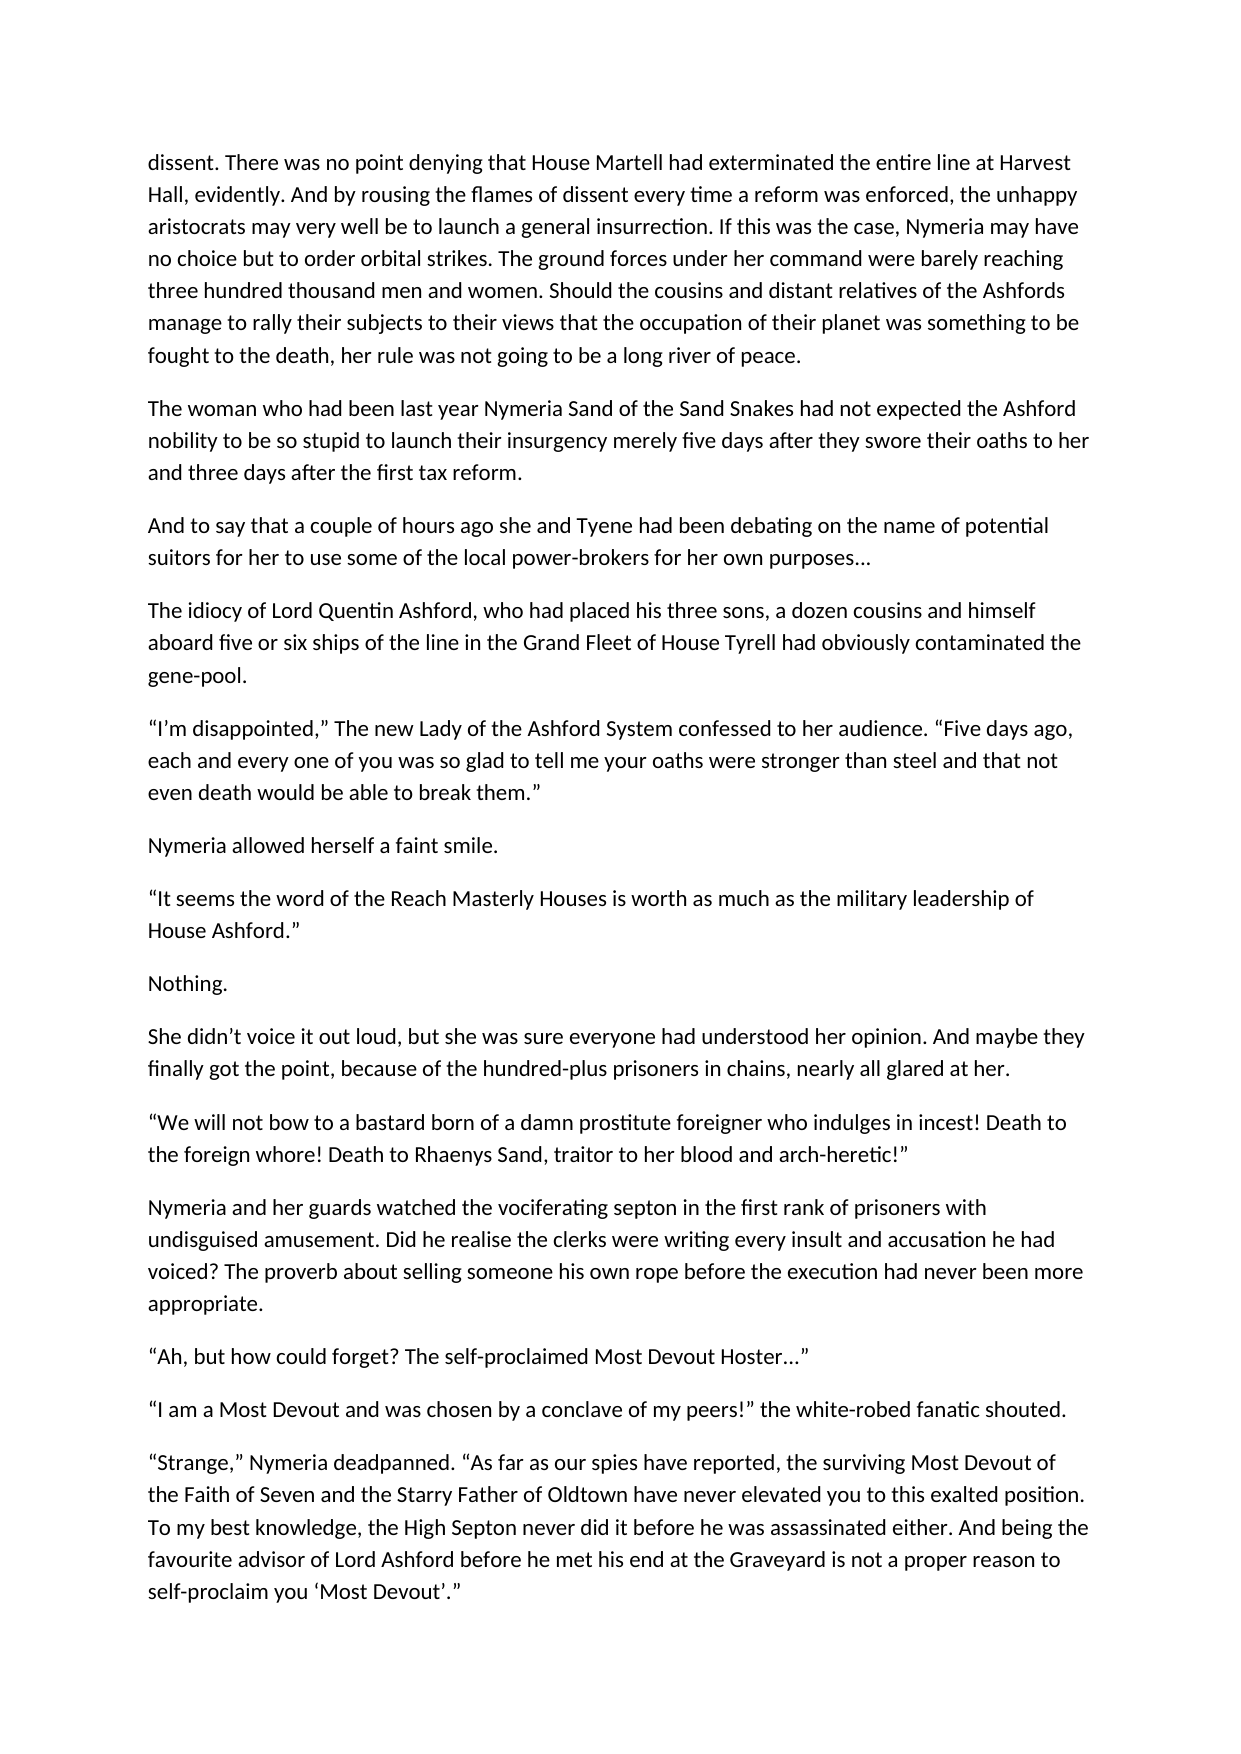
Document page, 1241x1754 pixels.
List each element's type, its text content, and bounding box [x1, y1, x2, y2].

text Nymeria and her guards watched the vociferating septon in the first rank of prisoners with undisguised amusement. Did he realise the clerks were writing every insult and accusation he had voiced? The proverb about selling someone his own rope before the execution had never been more appropriate. [148, 1193, 1093, 1317]
text Nothing. [148, 969, 1093, 997]
text The woman who had been last year Nymeria Sand of the Sand Snakes had not expected the Ashford nobility to be so stupid to launch their insurgency merely five days after they swore their oaths to her and three days after the first tax reform. [148, 394, 1093, 486]
text And to say that a couple of hours ago she and Tyene had been debating on the name of potential suitors for her to use some of the local power-brokers for her own purposes... [148, 511, 1093, 571]
text “Strange,” Nymeria deadpanned. “As far as our spies have reported, the surviving Most Devout of the Faith of Seven and the Starry Father of Oldtown have never elevated you to this exalted position. To my best knowledge, the High Septon never did it before he was assassinated either. And being the favourite advisor of Lord Ashford before he met his end at the Graveyard is not a proper reason to self-proclaim you ‘Most Devout’.” [148, 1448, 1093, 1605]
text Nymeria allowed herself a faint smile. [148, 831, 1093, 859]
text “We will not bow to a bastard born of a damn prostitute foreigner who indulges in incest! Death to the foreign whore! Death to Rhaenys Sand, traitor to her blood and arch-heretic!” [148, 1108, 1093, 1168]
text “I’m disappointed,” The new Lady of the Ashford System confessed to her audience. “Five days ago, each and every one of you was so glad to tell me your oaths were stronger than steel and that not even death would be able to break them.” [148, 714, 1093, 806]
text “I am a Most Devout and was chosen by a conclave of my peers!” the white-robed fanatic shouted. [148, 1395, 1093, 1423]
text The idiocy of Lord Quentin Ashford, who had placed his three sons, a dozen cousins and himself aboard five or six ships of the line in the Grand Fleet of House Tyrell had obviously contaminated the gene-pool. [148, 596, 1093, 689]
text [148, 148, 1093, 369]
text “Ah, but how could forget? The self-proclaimed Most Devout Hoster...” [148, 1342, 1093, 1370]
text “It seems the word of the Reach Masterly Houses is worth as much as the military leadership of House Ashford.” [148, 884, 1093, 944]
text She didn’t voice it out loud, but she was sure everyone had understood her opinion. And maybe they finally got the point, because of the hundred-plus prisoners in chains, nearly all glared at her. [148, 1022, 1093, 1083]
